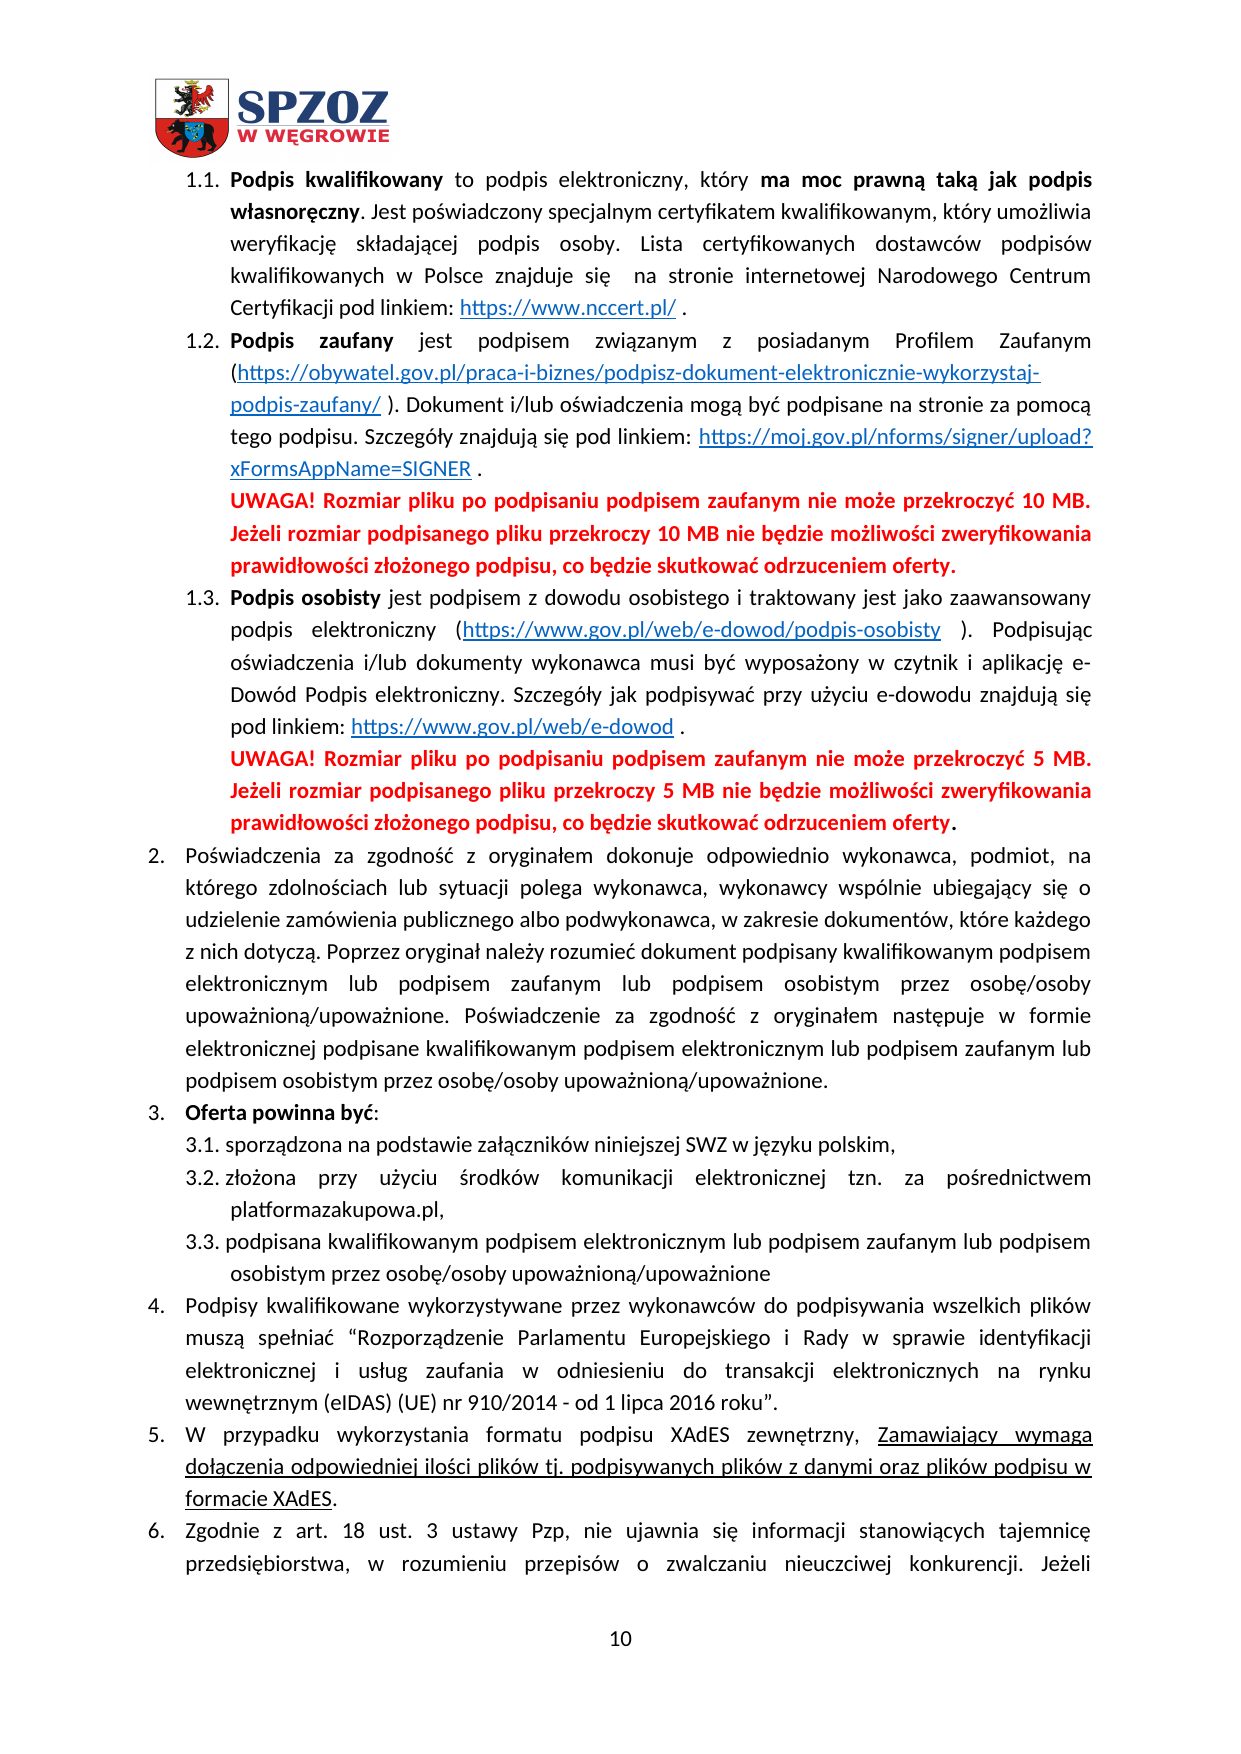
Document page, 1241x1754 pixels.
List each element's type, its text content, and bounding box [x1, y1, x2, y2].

list Podpis zaufany jest podpisem związanym z posiadanym Profilem Zaufanym (https://obywatel.gov.pl/praca-i-biznes/podpisz-dokument-elektronicznie-wykorzystaj-podpis-zaufany/ ). Dokument i/lub oświadczenia mogą być podpisane na stronie za pomocą tego podpisu. Szczegóły znajdują się pod linkiem: https://moj.gov.pl/nforms/signer/upload?xFormsAppName=SIGNER . [185, 326, 1093, 482]
list podpisana kwalifikowanym podpisem elektronicznym lub podpisem zaufanym lub podpisem osobistym przez osobę/osoby upoważnioną/upoważnione [185, 1227, 1093, 1287]
list Podpis osobisty jest podpisem z dowodu osobistego i traktowany jest jako zaawansowany podpis elektroniczny (https://www.gov.pl/web/e-dowod/podpis-osobisty ). Podpisując oświadczenia i/lub dokumenty wykonawca musi być wyposażony w czytnik i aplikację e-Dowód Podpis elektroniczny. Szczegóły jak podpisywać przy użyciu e-dowodu znajdują się pod linkiem: https://www.gov.pl/web/e-dowod . [185, 583, 1093, 740]
list Podpisy kwalifikowane wykorzystywane przez wykonawców do podpisywania wszelkich plików muszą spełniać “Rozporządzenie Parlamentu Europejskiego i Rady w sprawie identyfikacji elektronicznej i usług zaufania w odniesieniu do transakcji elektronicznych na rynku wewnętrznym (eIDAS) (UE) nr 910/2014 - od 1 lipca 2016 roku”. [148, 1291, 1093, 1416]
list sporządzona na podstawie załączników niniejszej SWZ w języku polskim, [185, 1130, 1093, 1158]
picture [147, 73, 400, 165]
list Oferta powinna być: [148, 1098, 1093, 1126]
text UWAGA! Rozmiar pliku po podpisaniu podpisem zaufanym nie może przekroczyć 5 MB. Jeżeli rozmiar podpisanego pliku przekroczy 5 MB nie będzie możliwości zweryfikowania prawidłowości złożonego podpisu, co będzie skutkować odrzuceniem oferty. [230, 744, 1093, 837]
text UWAGA! Rozmiar pliku po podpisaniu podpisem zaufanym nie może przekroczyć 10 MB. Jeżeli rozmiar podpisanego pliku przekroczy 10 MB nie będzie możliwości zweryfikowania prawidłowości złożonego podpisu, co będzie skutkować odrzuceniem oferty. [230, 487, 1093, 579]
list Podpis kwalifikowany to podpis elektroniczny, który ma moc prawną taką jak podpis własnoręczny. Jest poświadczony specjalnym certyfikatem kwalifikowanym, który umożliwia weryfikację składającej podpis osoby. Lista certyfikowanych dostawców podpisów kwalifikowanych w Polsce znajduje się na stronie internetowej Narodowego Centrum Certyfikacji pod linkiem: https://www.nccert.pl/ . [185, 165, 1093, 322]
list Poświadczenia za zgodność z oryginałem dokonuje odpowiednio wykonawca, podmiot, na którego zdolnościach lub sytuacji polega wykonawca, wykonawcy wspólnie ubiegający się o udzielenie zamówienia publicznego albo podwykonawca, w zakresie dokumentów, które każdego z nich dotyczą. Poprzez oryginał należy rozumieć dokument podpisany kwalifikowanym podpisem elektronicznym lub podpisem zaufanym lub podpisem osobistym przez osobę/osoby upoważnioną/upoważnione. Poświadczenie za zgodność z oryginałem następuje w formie elektronicznej podpisane kwalifikowanym podpisem elektronicznym lub podpisem zaufanym lub podpisem osobistym przez osobę/osoby upoważnioną/upoważnione. [148, 841, 1093, 1094]
list W przypadku wykorzystania formatu podpisu XAdES zewnętrzny, Zamawiający wymaga dołączenia odpowiedniej ilości plików tj. podpisywanych plików z danymi oraz plików podpisu w formacie XAdES. [148, 1420, 1093, 1512]
list złożona przy użyciu środków komunikacji elektronicznej tzn. za pośrednictwem platformazakupowa.pl, [185, 1163, 1093, 1223]
